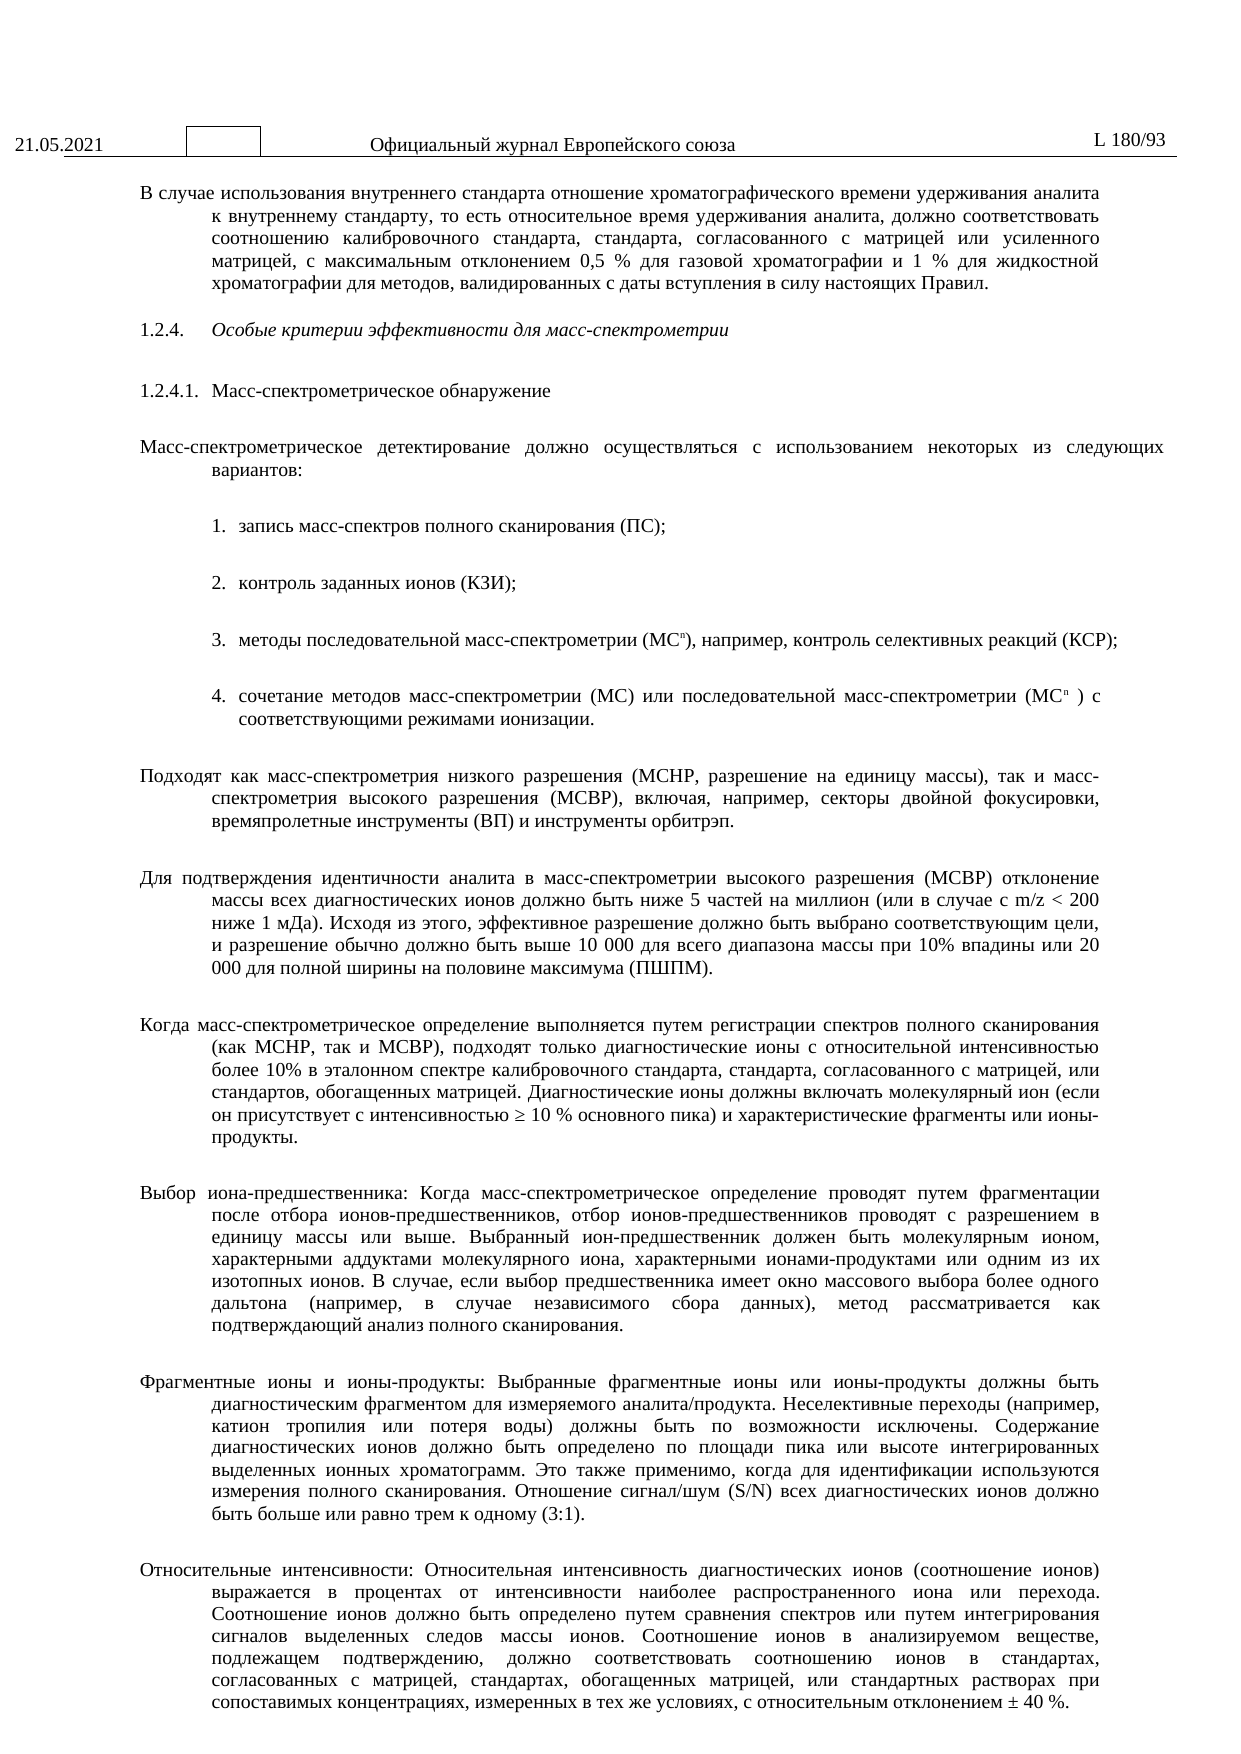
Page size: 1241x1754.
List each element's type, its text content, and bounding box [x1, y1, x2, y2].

table_header 21.05.2021 [64, 126, 186, 156]
text Когда масс-спектрометрическое определение выполняется путем регистрации спектров полного сканирования (как МСНР, так и МСВР), подходят только диагностические ионы с относительной интенсивностью более 10% в эталонном спектре калибровочного стандарта, стандарта, согласованного с матрицей, или стандартов, обогащенных матрицей. Диагностические ионы должны включать молекулярный ион (если он присутствует с интенсивностью ≥ 10 % основного пика) и характеристические фрагменты или ионы-продукты. [139, 1013, 1101, 1148]
list Масс-спектрометрическое обнаружение [139, 378, 1165, 401]
text Фрагментные ионы и ионы-продукты: Выбранные фрагментные ионы или ионы-продукты должны быть диагностическим фрагментом для измеряемого аналита/продукта. Неселективные переходы (например, катион тропилия или потеря воды) должны быть по возможности исключены. Содержание диагностических ионов должно быть определено по площади пика или высоте интегрированных выделенных ионных хроматограмм. Это также применимо, когда для идентификации используются измерения полного сканирования. Отношение сигнал/шум (S/N) всех диагностических ионов должно быть больше или равно трем к одному (3:1). [139, 1371, 1101, 1524]
list методы последовательной масс-спектрометрии (МСn), например, контроль селективных реакций (КСР); [211, 627, 1165, 650]
text Подходят как масс-спектрометрия низкого разрешения (МСНР, разрешение на единицу массы), так и масс-спектрометрия высокого разрешения (МСВР), включая, например, секторы двойной фокусировки, времяпролетные инструменты (ВП) и инструменты орбитрэп. [139, 764, 1101, 832]
text Для подтверждения идентичности аналита в масс-спектрометрии высокого разрешения (МСВР) отклонение массы всех диагностических ионов должно быть ниже 5 частей на миллион (или в случае с m/z < 200 ниже 1 мДа). Исходя из этого, эффективное разрешение должно быть выбрано соответствующим цели, и разрешение обычно должно быть выше 10 000 для всего диапазона массы при 10% впадины или 20 000 для полной ширины на половине максимума (ПШПМ). [139, 866, 1101, 979]
text В случае использования внутреннего стандарта отношение хроматографического времени удерживания аналита к внутреннему стандарту, то есть относительное время удерживания аналита, должно соответствовать соотношению калибровочного стандарта, стандарта, согласованного с матрицей или усиленного матрицей, с максимальным отклонением 0,5 % для газовой хроматографии и 1 % для жидкостной хроматографии для методов, валидированных с даты вступления в силу настоящих Правил. [139, 182, 1101, 294]
list запись масс-спектров полного сканирования (ПС); [211, 514, 1165, 537]
text Относительные интенсивности: Относительная интенсивность диагностических ионов (соотношение ионов) выражается в процентах от интенсивности наиболее распространенного иона или перехода. Соотношение ионов должно быть определено путем сравнения спектров или путем интегрирования сигналов выделенных следов массы ионов. Соотношение ионов в анализируемом веществе, подлежащем подтверждению, должно соответствовать соотношению ионов в стандартах, согласованных с матрицей, стандартах, обогащенных матрицей, или стандартных растворах при сопоставимых концентрациях, измеренных в тех же условиях, с относительным отклонением ± 40 %. [139, 1559, 1101, 1712]
table_header EN [187, 127, 260, 156]
table_header L 180/93 [905, 126, 1177, 156]
table_header Официальный журнал Европейского союза [261, 126, 905, 156]
text Выбор иона-предшественника: Когда масс-спектрометрическое определение проводят путем фрагментации после отбора ионов-предшественников, отбор ионов-предшественников проводят с разрешением в единицу массы или выше. Выбранный ион-предшественник должен быть молекулярным ионом, характерными аддуктами молекулярного иона, характерными ионами-продуктами или одним из их изотопных ионов. В случае, если выбор предшественника имеет окно массового выбора более одного дальтона (например, в случае независимого сбора данных), метод рассматривается как подтверждающий анализ полного сканирования. [139, 1182, 1101, 1336]
list контроль заданных ионов (КЗИ); [211, 571, 1165, 594]
list сочетание методов масс-спектрометрии (МС) или последовательной масс-спектрометрии (МСn ) с соответствующими режимами ионизации. [211, 685, 1101, 730]
list Особые критерии эффективности для масс-спектрометрии [139, 318, 1165, 341]
text Масс-спектрометрическое детектирование должно осуществляться с использованием некоторых из следующих вариантов: [139, 435, 1165, 481]
